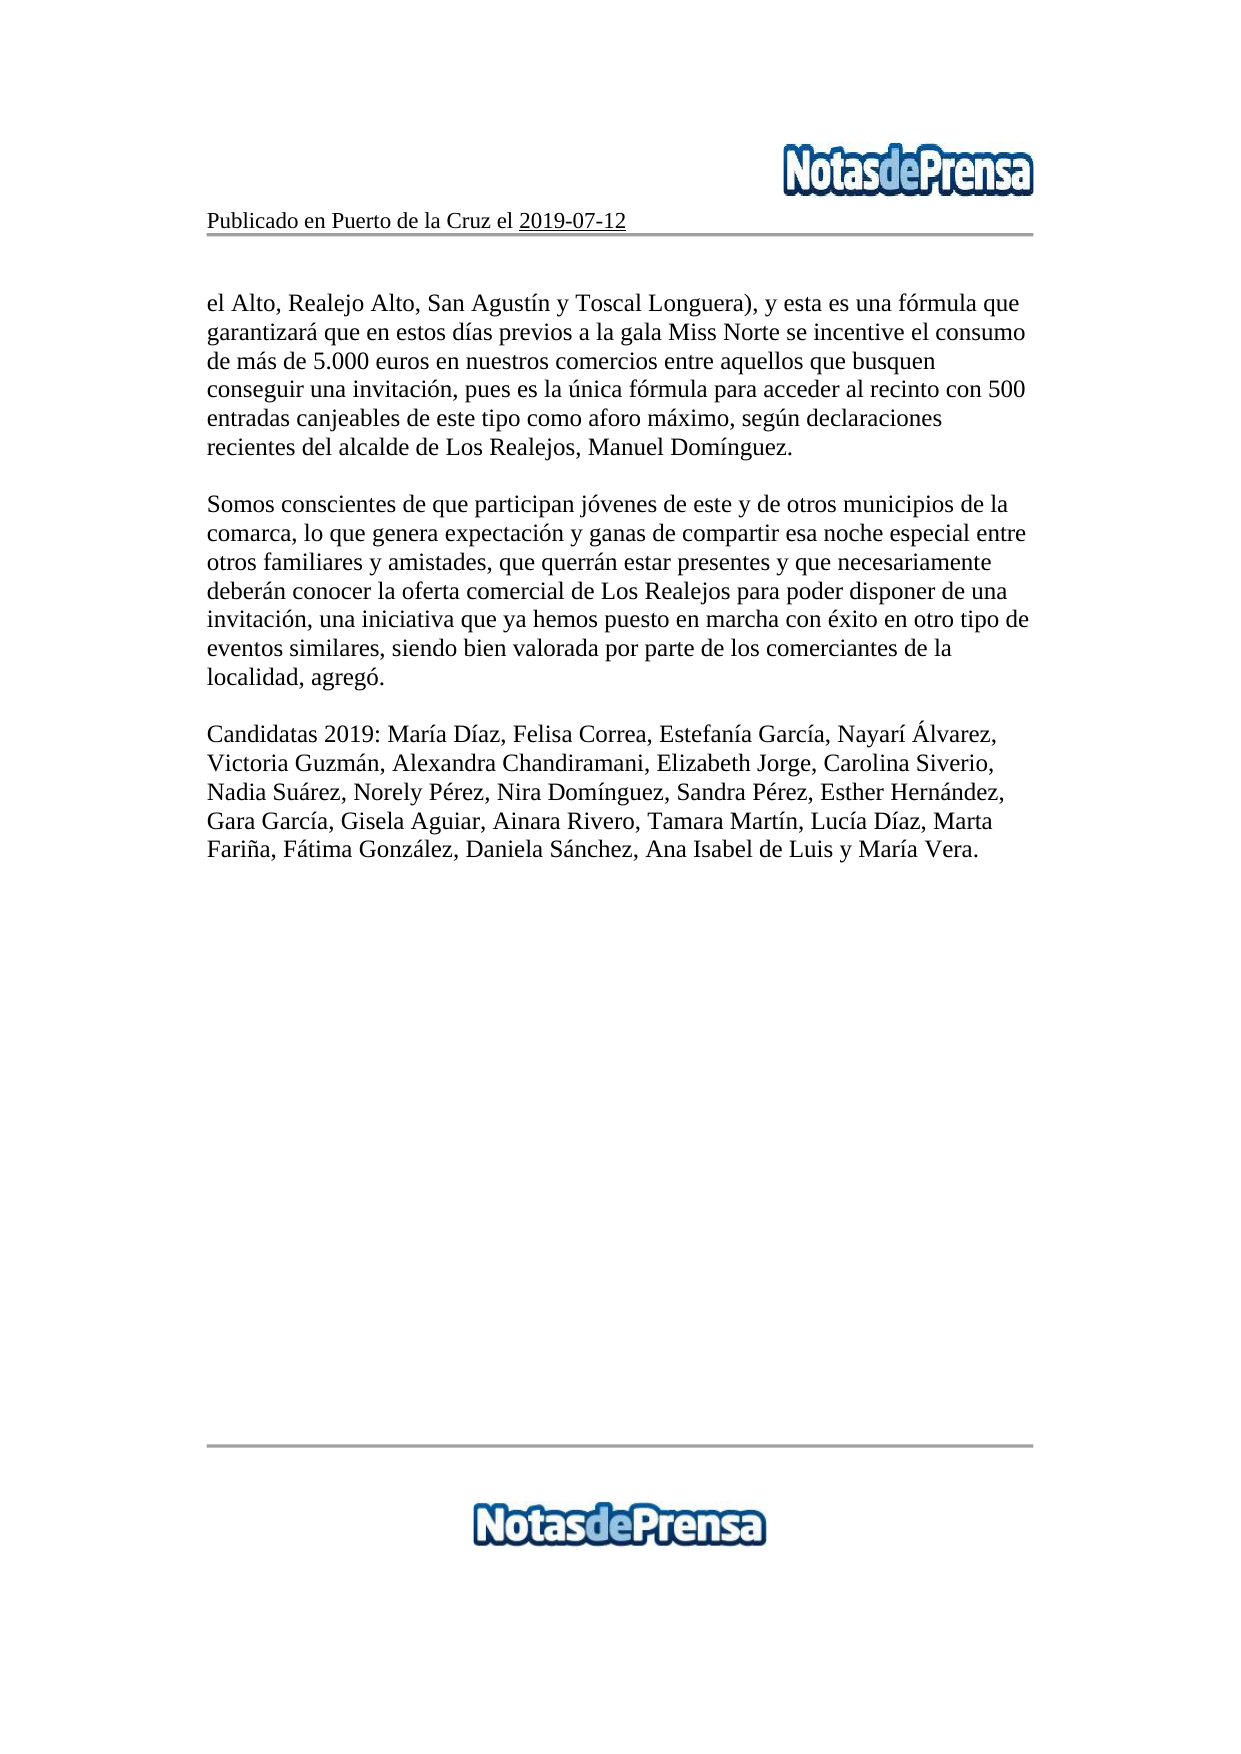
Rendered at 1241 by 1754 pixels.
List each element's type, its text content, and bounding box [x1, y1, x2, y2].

picture [473, 1501, 767, 1548]
picture [783, 142, 1034, 199]
